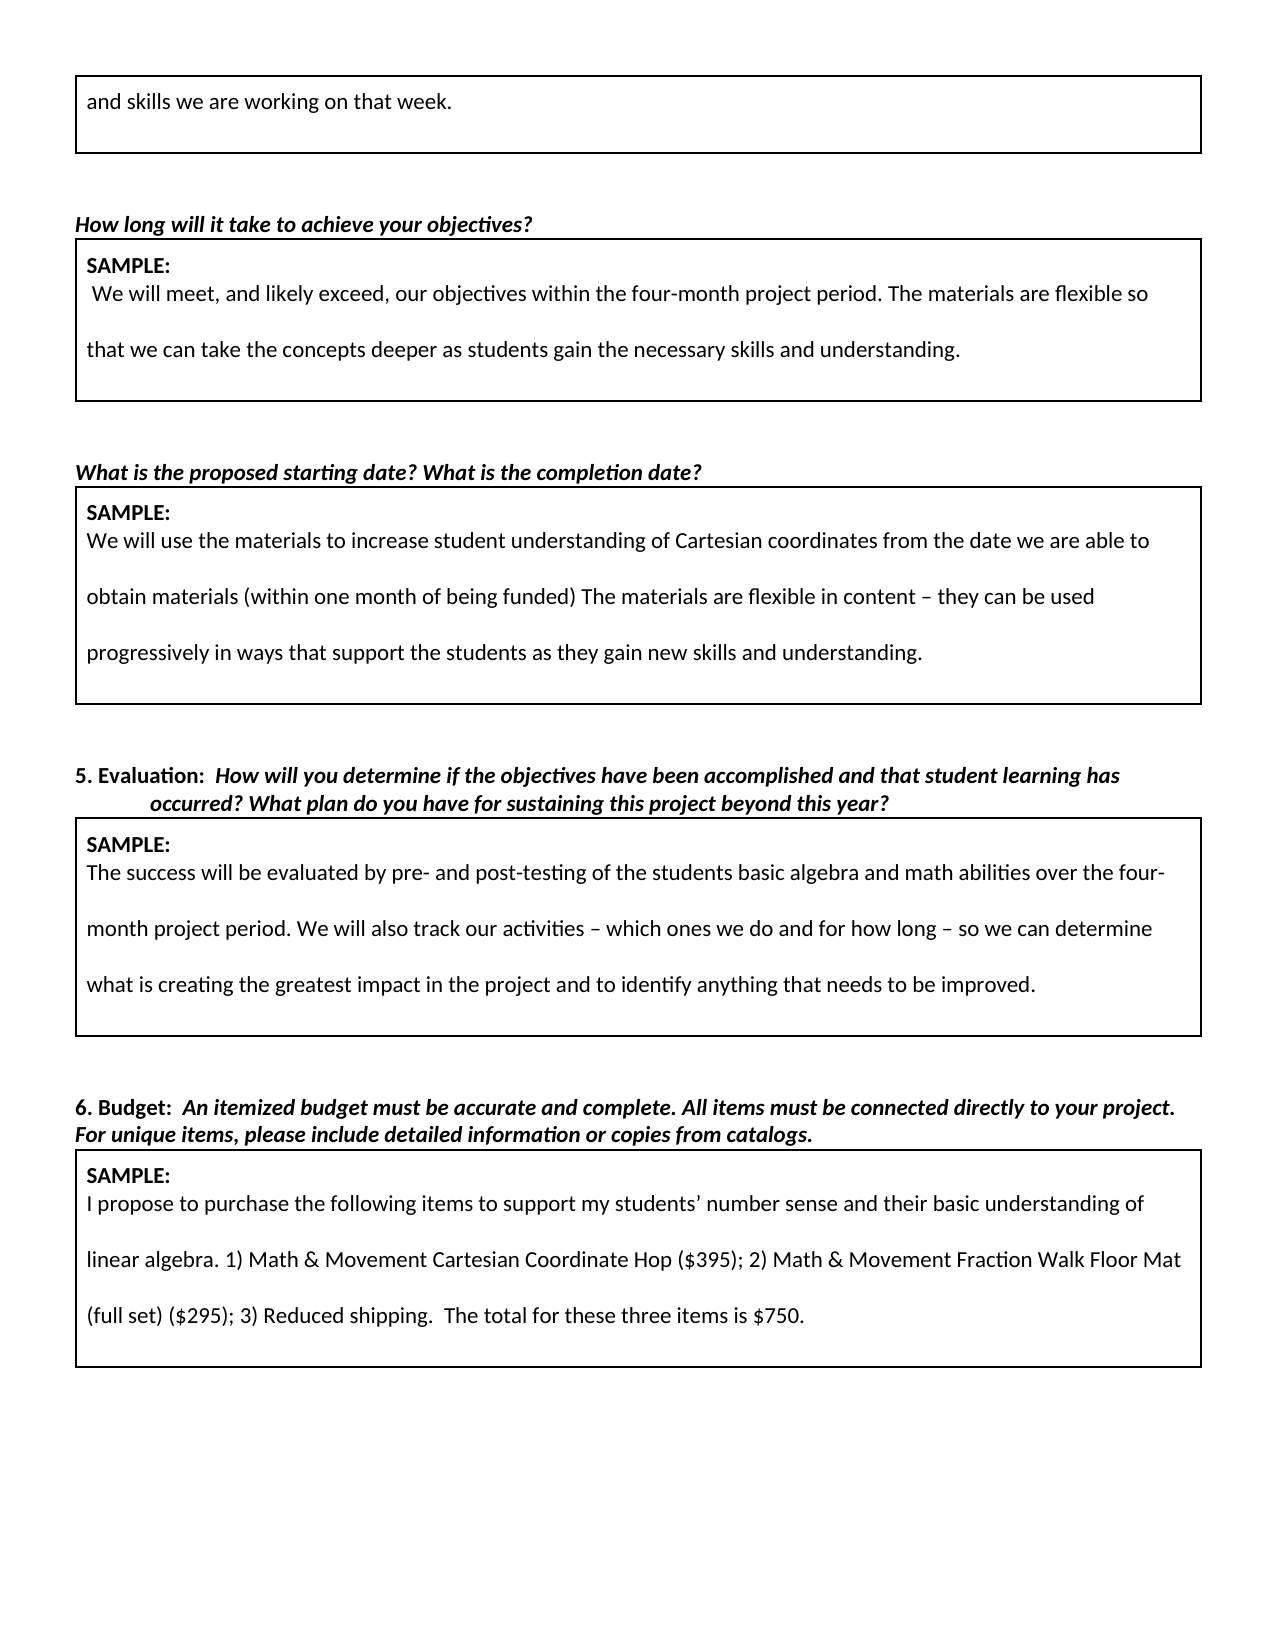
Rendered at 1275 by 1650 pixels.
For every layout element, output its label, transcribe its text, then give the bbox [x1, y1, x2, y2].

table_header SAMPLE: I propose to purchase the following items to support my students’ number sense and their basic understanding of linear algebra. 1) Math & Movement Cartesian Coordinate Hop ($395); 2) Math & Movement Fraction Walk Floor Mat (full set) ($295); 3) Reduced shipping. The total for these three items is $750. [77, 1151, 1200, 1366]
table_header SAMPLE: The success will be evaluated by pre- and post-testing of the students basic algebra and math abilities over the four-month project period. We will also track our activities – which ones we do and for how long – so we can determine what is creating the greatest impact in the project and to identify anything that needs to be improved. [77, 819, 1200, 1034]
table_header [77, 77, 1200, 152]
text What is the proposed starting date? What is the completion date? [75, 458, 1200, 486]
text 6. Budget: An itemized budget must be accurate and complete. All items must be connected directly to your project. For unique items, please include detailed information or copies from catalogs. [0, 1093, 1200, 1149]
text 5. Evaluation: How will you determine if the objectives have been accomplished and that student learning has occurred? What plan do you have for sustaining this project beyond this year? [75, 761, 1200, 817]
text How long will it take to achieve your objectives? [75, 210, 1200, 238]
table_header SAMPLE: We will meet, and likely exceed, our objectives within the four-month project period. The materials are flexible so that we can take the concepts deeper as students gain the necessary skills and understanding. [77, 240, 1200, 399]
table_header SAMPLE: We will use the materials to increase student understanding of Cartesian coordinates from the date we are able to obtain materials (within one month of being funded) The materials are flexible in content – they can be used progressively in ways that support the students as they gain new skills and understanding. [77, 488, 1200, 703]
